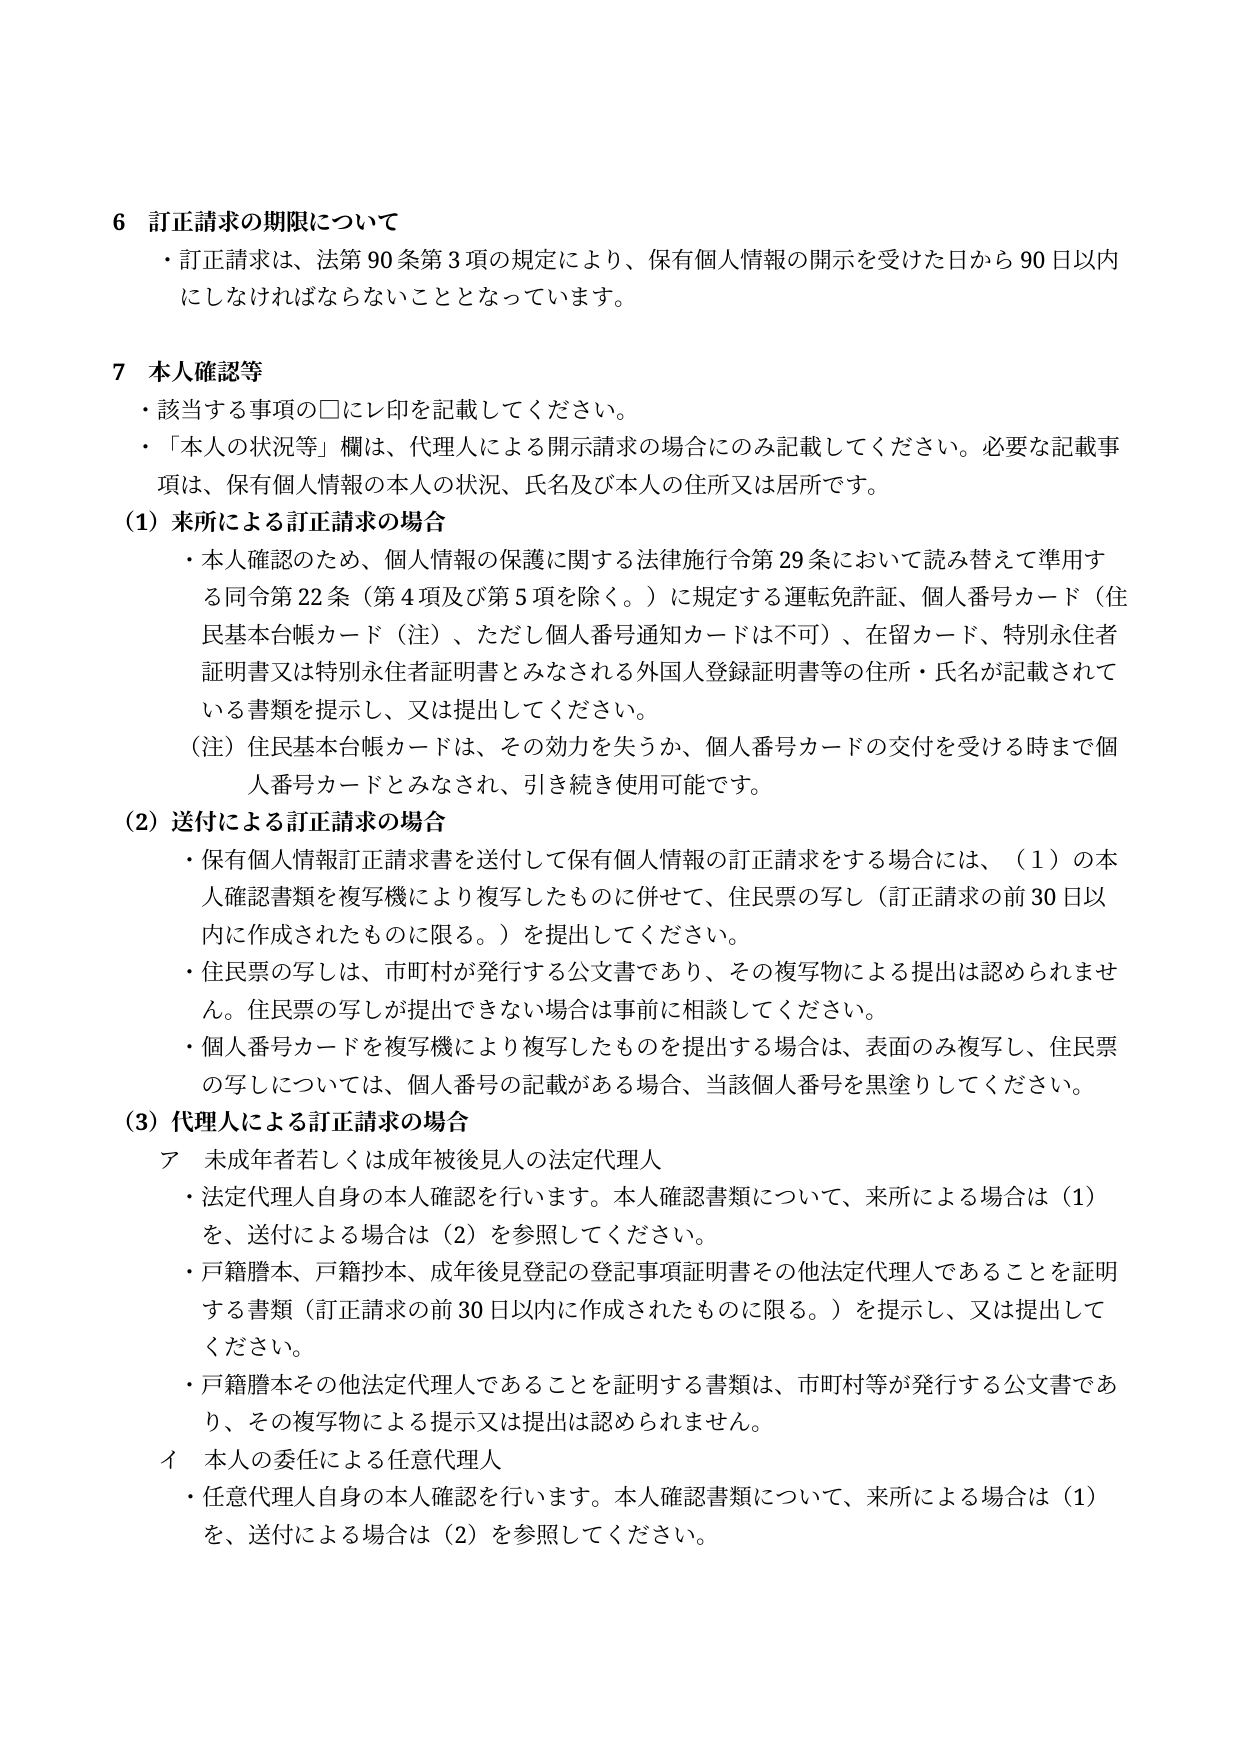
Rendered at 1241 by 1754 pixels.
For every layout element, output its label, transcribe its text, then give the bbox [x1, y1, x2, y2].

text ・「本人の状況等」欄は、代理人による開示請求の場合にのみ記載してください。必要な記載事項は、保有個人情報の本人の状況、氏名及び本人の住所又は居所です。 [134, 427, 1128, 502]
text ア 未成年者若しくは成年被後見人の法定代理人 [112, 1139, 1128, 1177]
text ・住民票の写しは、市町村が発行する公文書であり、その複写物による提出は認められません。住民票の写しが提出できない場合は事前に相談してください。 [178, 952, 1128, 1027]
text ・個人番号カードを複写機により複写したものを提出する場合は、表面のみ複写し、住民票の写しについては、個人番号の記載がある場合、当該個人番号を黒塗りしてください。 [178, 1027, 1128, 1102]
text ・該当する事項の□にレ印を記載してください。 [134, 389, 1128, 427]
text （3）代理人による訂正請求の場合 [112, 1102, 1128, 1139]
text ・戸籍謄本、戸籍抄本、成年後見登記の登記事項証明書その他法定代理人であることを証明する書類（訂正請求の前30日以内に作成されたものに限る。）を提示し、又は提出してください。 [178, 1252, 1128, 1364]
text （1）来所による訂正請求の場合 [112, 502, 1128, 539]
text 7 本人確認等 [112, 352, 1128, 389]
text ・本人確認のため、個人情報の保護に関する法律施行令第29条において読み替えて準用する同令第22条（第4項及び第5項を除く。）に規定する運転免許証、個人番号カード（住民基本台帳カード（注）、ただし個人番号通知カードは不可）、在留カード、特別永住者証明書又は特別永住者証明書とみなされる外国人登録証明書等の住所・氏名が記載されている書類を提示し、又は提出してください。 [178, 539, 1128, 727]
text （注）住民基本台帳カードは、その効力を失うか、個人番号カードの交付を受ける時まで個人番号カードとみなされ、引き続き使用可能です。 [178, 727, 1128, 802]
text 6 訂正請求の期限について [112, 202, 1128, 239]
text ・任意代理人自身の本人確認を行います。本人確認書類について、来所による場合は（1）を、送付による場合は（2）を参照してください。 [156, 1477, 1128, 1552]
text ・戸籍謄本その他法定代理人であることを証明する書類は、市町村等が発行する公文書であり、その複写物による提示又は提出は認められません。 [178, 1364, 1128, 1439]
text ・法定代理人自身の本人確認を行います。本人確認書類について、来所による場合は（1）を、送付による場合は（2）を参照してください。 [178, 1177, 1128, 1252]
text イ 本人の委任による任意代理人 [112, 1439, 1128, 1477]
text ・訂正請求は、法第90条第3項の規定により、保有個人情報の開示を受けた日から90日以内にしなければならないこととなっています。 [156, 239, 1128, 314]
text （2）送付による訂正請求の場合 [112, 802, 1128, 839]
text ・保有個人情報訂正請求書を送付して保有個人情報の訂正請求をする場合には、（１）の本人確認書類を複写機により複写したものに併せて、住民票の写し（訂正請求の前30日以内に作成されたものに限る。）を提出してください。 [178, 839, 1128, 952]
